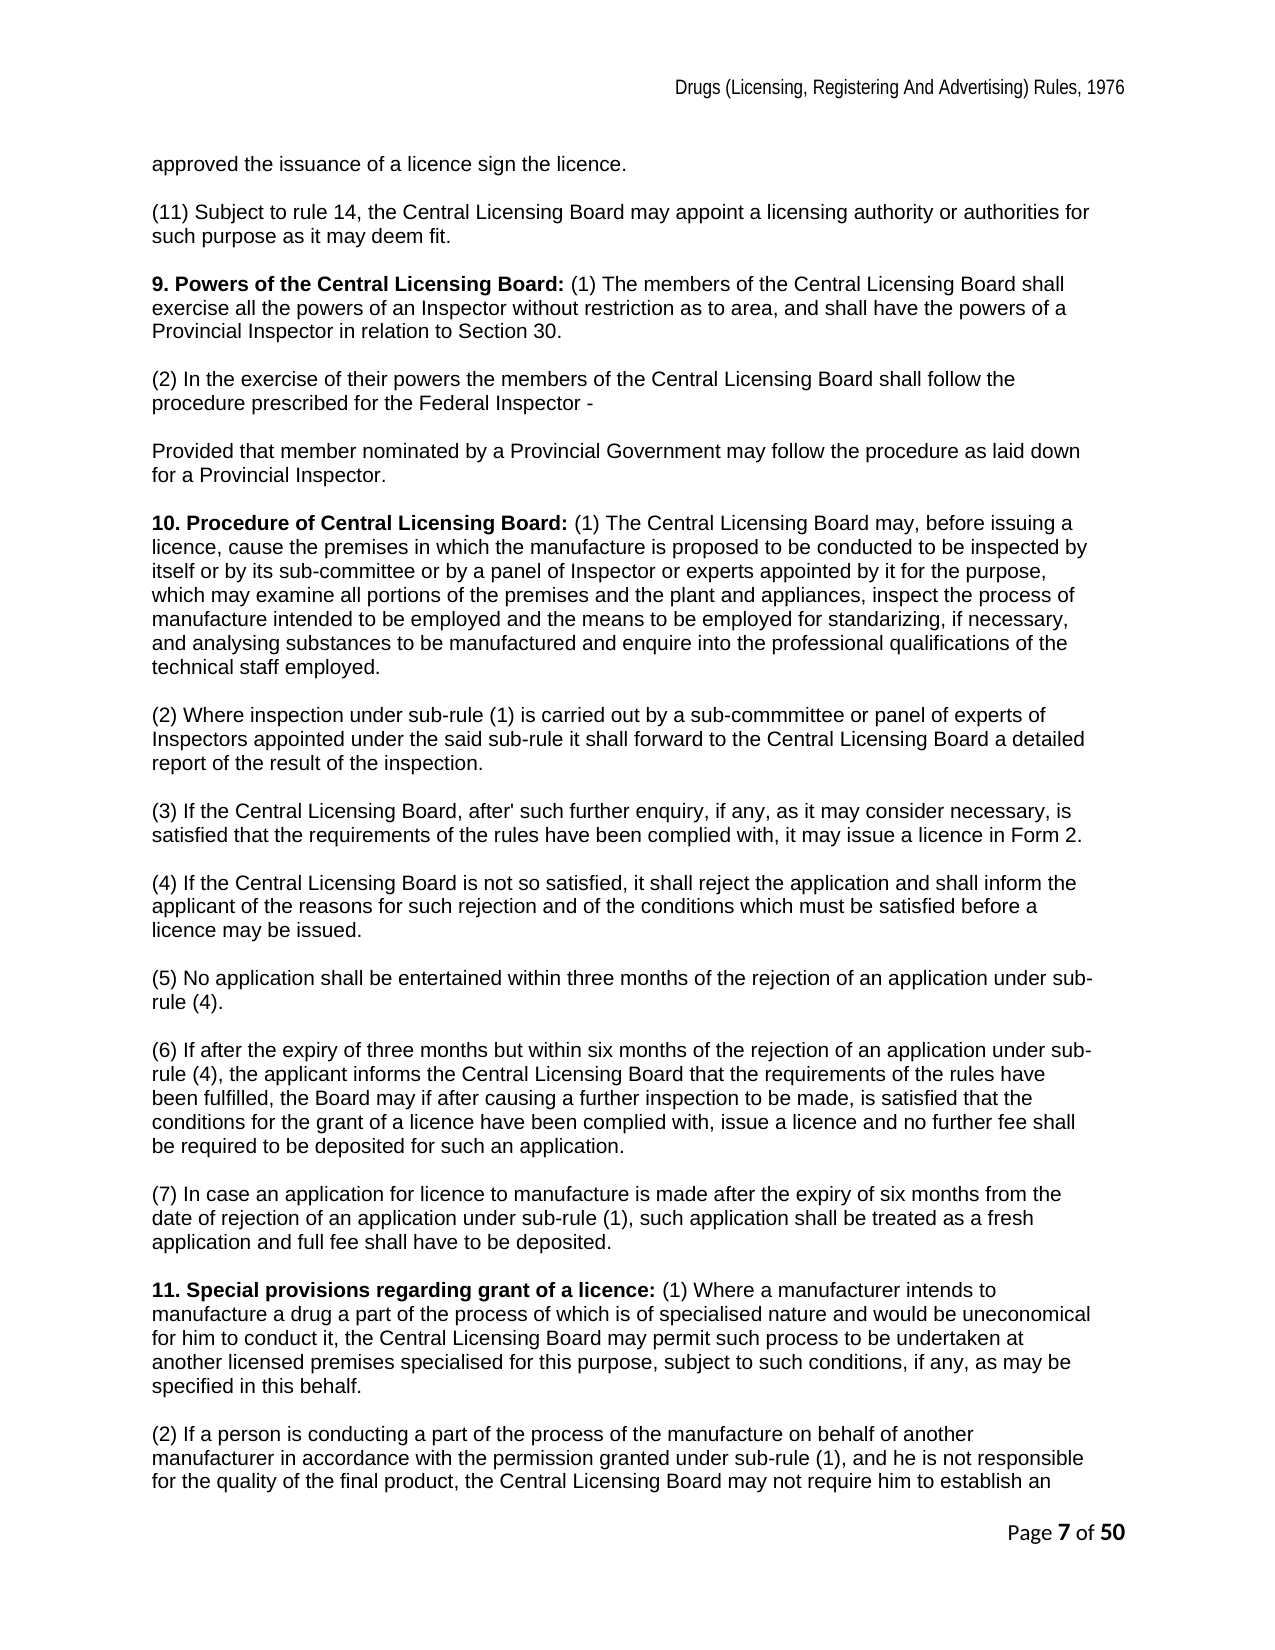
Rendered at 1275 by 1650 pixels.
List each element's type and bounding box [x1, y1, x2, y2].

table_cell [150, 150, 1103, 1495]
